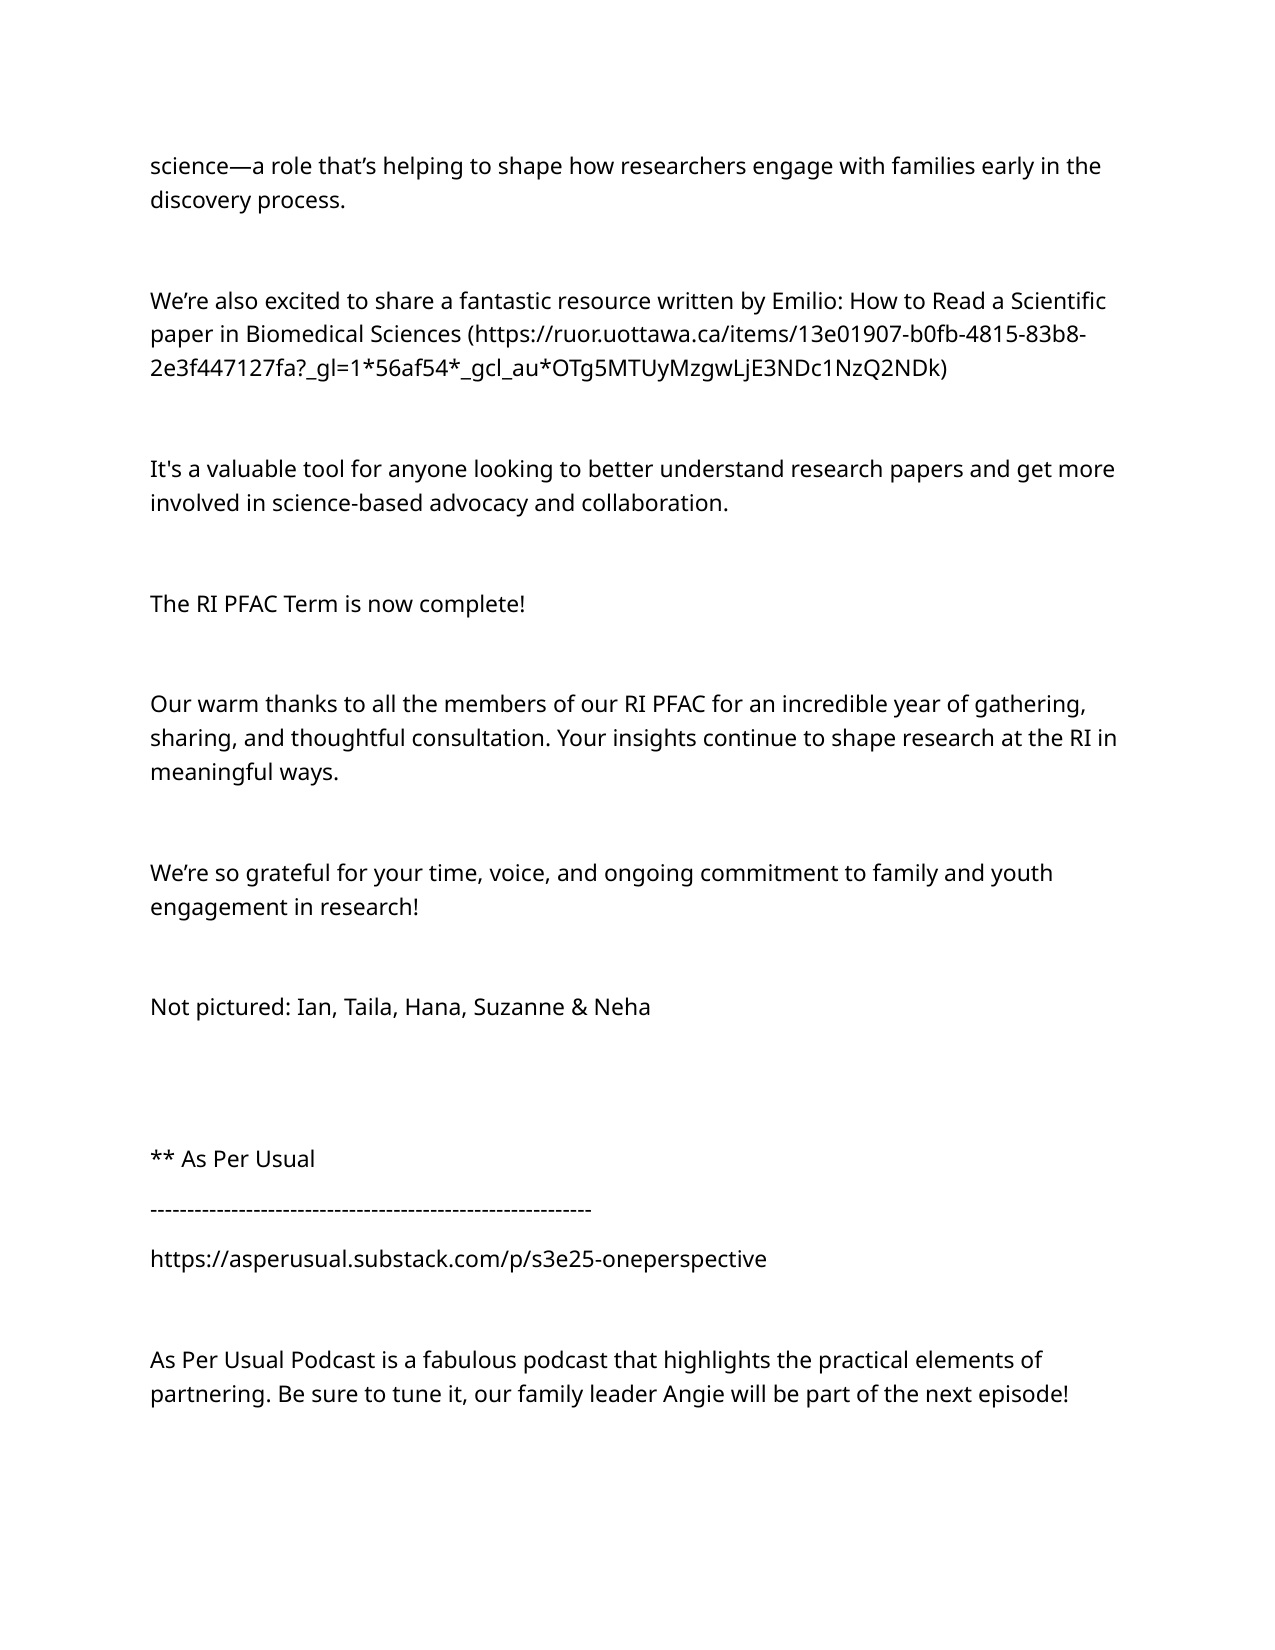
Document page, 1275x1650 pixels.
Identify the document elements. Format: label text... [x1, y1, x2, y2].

text We’re also excited to share a fantastic resource written by Emilio: How to Read a Scientific paper in Biomedical Sciences (https://ruor.uottawa.ca/items/13e01907-b0fb-4815-83b8-2e3f447127fa?_gl=1*56af54*_gcl_au*OTg5MTUyMzgwLjE3NDc1NzQ2NDk) [150, 284, 1125, 383]
text The RI PFAC Term is now complete! [150, 587, 1125, 619]
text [150, 150, 1125, 215]
text Our warm thanks to all the members of our RI PFAC for an incredible year of gathering, sharing, and thoughtful consultation. Your insights continue to shape research at the RI in meaningful ways. [150, 688, 1125, 787]
text Not pictured: Ian, Taila, Hana, Suzanne & Neha [150, 991, 1125, 1022]
text It's a valuable tool for anyone looking to better understand research papers and get more involved in science-based advocacy and collaboration. [150, 453, 1125, 518]
text ** As Per Usual [150, 1142, 1125, 1174]
text We’re so grateful for your time, voice, and ongoing commitment to family and youth engagement in research! [150, 857, 1125, 922]
text As Per Usual Podcast is a fabulous podcast that highlights the practical elements of partnering. Be sure to tune it, our family leader Angie will be part of the next episode! [150, 1344, 1125, 1409]
text https://asperusual.substack.com/p/s3e25-oneperspective [150, 1243, 1125, 1274]
text ------------------------------------------------------------ [150, 1193, 1125, 1224]
